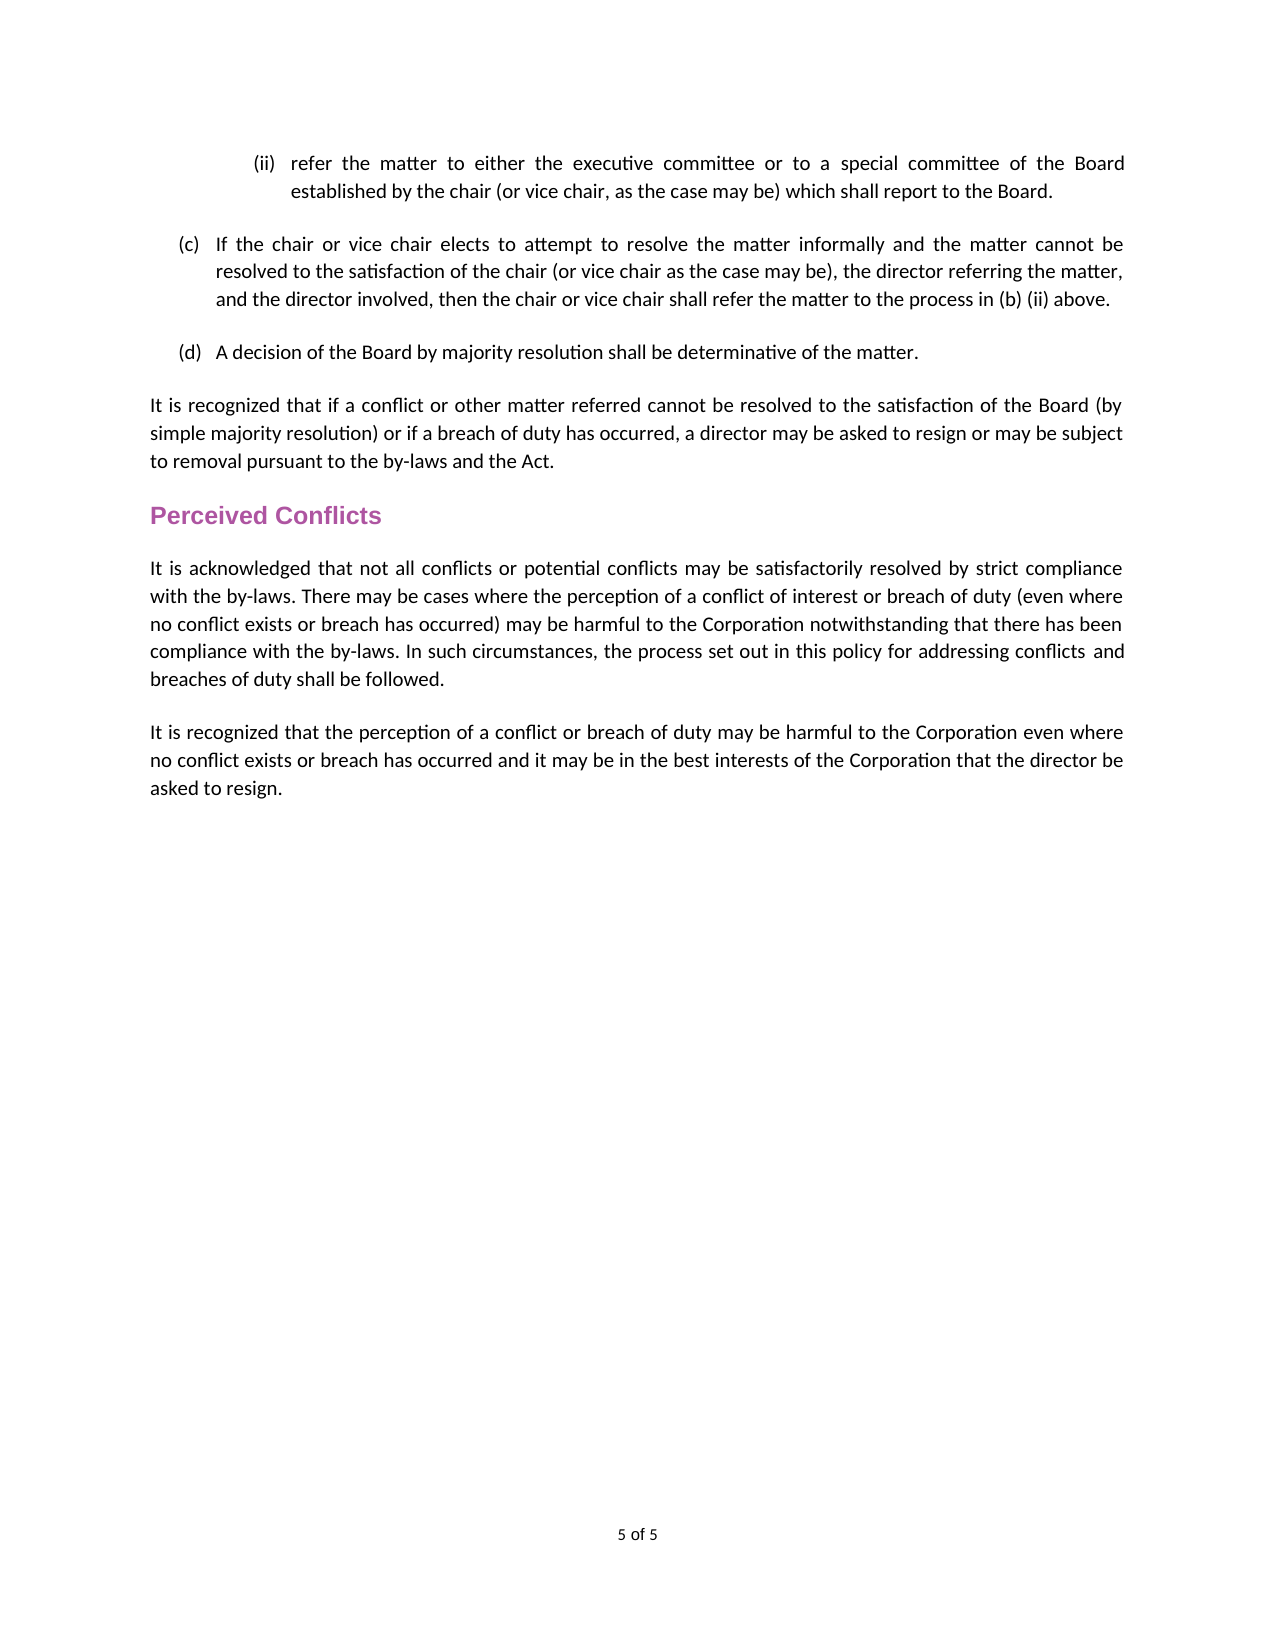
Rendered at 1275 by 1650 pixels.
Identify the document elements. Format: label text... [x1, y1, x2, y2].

text It is acknowledged that not all conflicts or potential conflicts may be satisfactorily resolved by strict compliance with the by-laws. There may be cases where the perception of a conflict of interest or breach of duty (even where no conflict exists or breach has occurred) may be harmful to the Corporation notwithstanding that there has been compliance with the by-laws. In such circumstances, the process set out in this policy for addressing conflicts and breaches of duty shall be followed. [150, 555, 1125, 692]
list If the chair or vice chair elects to attempt to resolve the matter informally and the matter cannot be resolved to the satisfaction of the chair (or vice chair as the case may be), the director referring the matter, and the director involved, then the chair or vice chair shall refer the matter to the process in (b) (ii) above. [178, 231, 1125, 312]
list refer the matter to either the executive committee or to a special committee of the Board established by the chair (or vice chair, as the case may be) which shall report to the Board. [253, 150, 1125, 203]
text It is recognized that if a conflict or other matter referred cannot be resolved to the satisfaction of the Board (by simple majority resolution) or if a breach of duty has occurred, a director may be asked to resign or may be subject to removal pursuant to the by-laws and the Act. [150, 392, 1125, 474]
subtitle Perceived Conflicts [150, 501, 1125, 530]
list A decision of the Board by majority resolution shall be determinative of the matter. [178, 339, 1125, 365]
text It is recognized that the perception of a conflict or breach of duty may be harmful to the Corporation even where no conflict exists or breach has occurred and it may be in the best interests of the Corporation that the director be asked to resign. [150, 719, 1125, 801]
